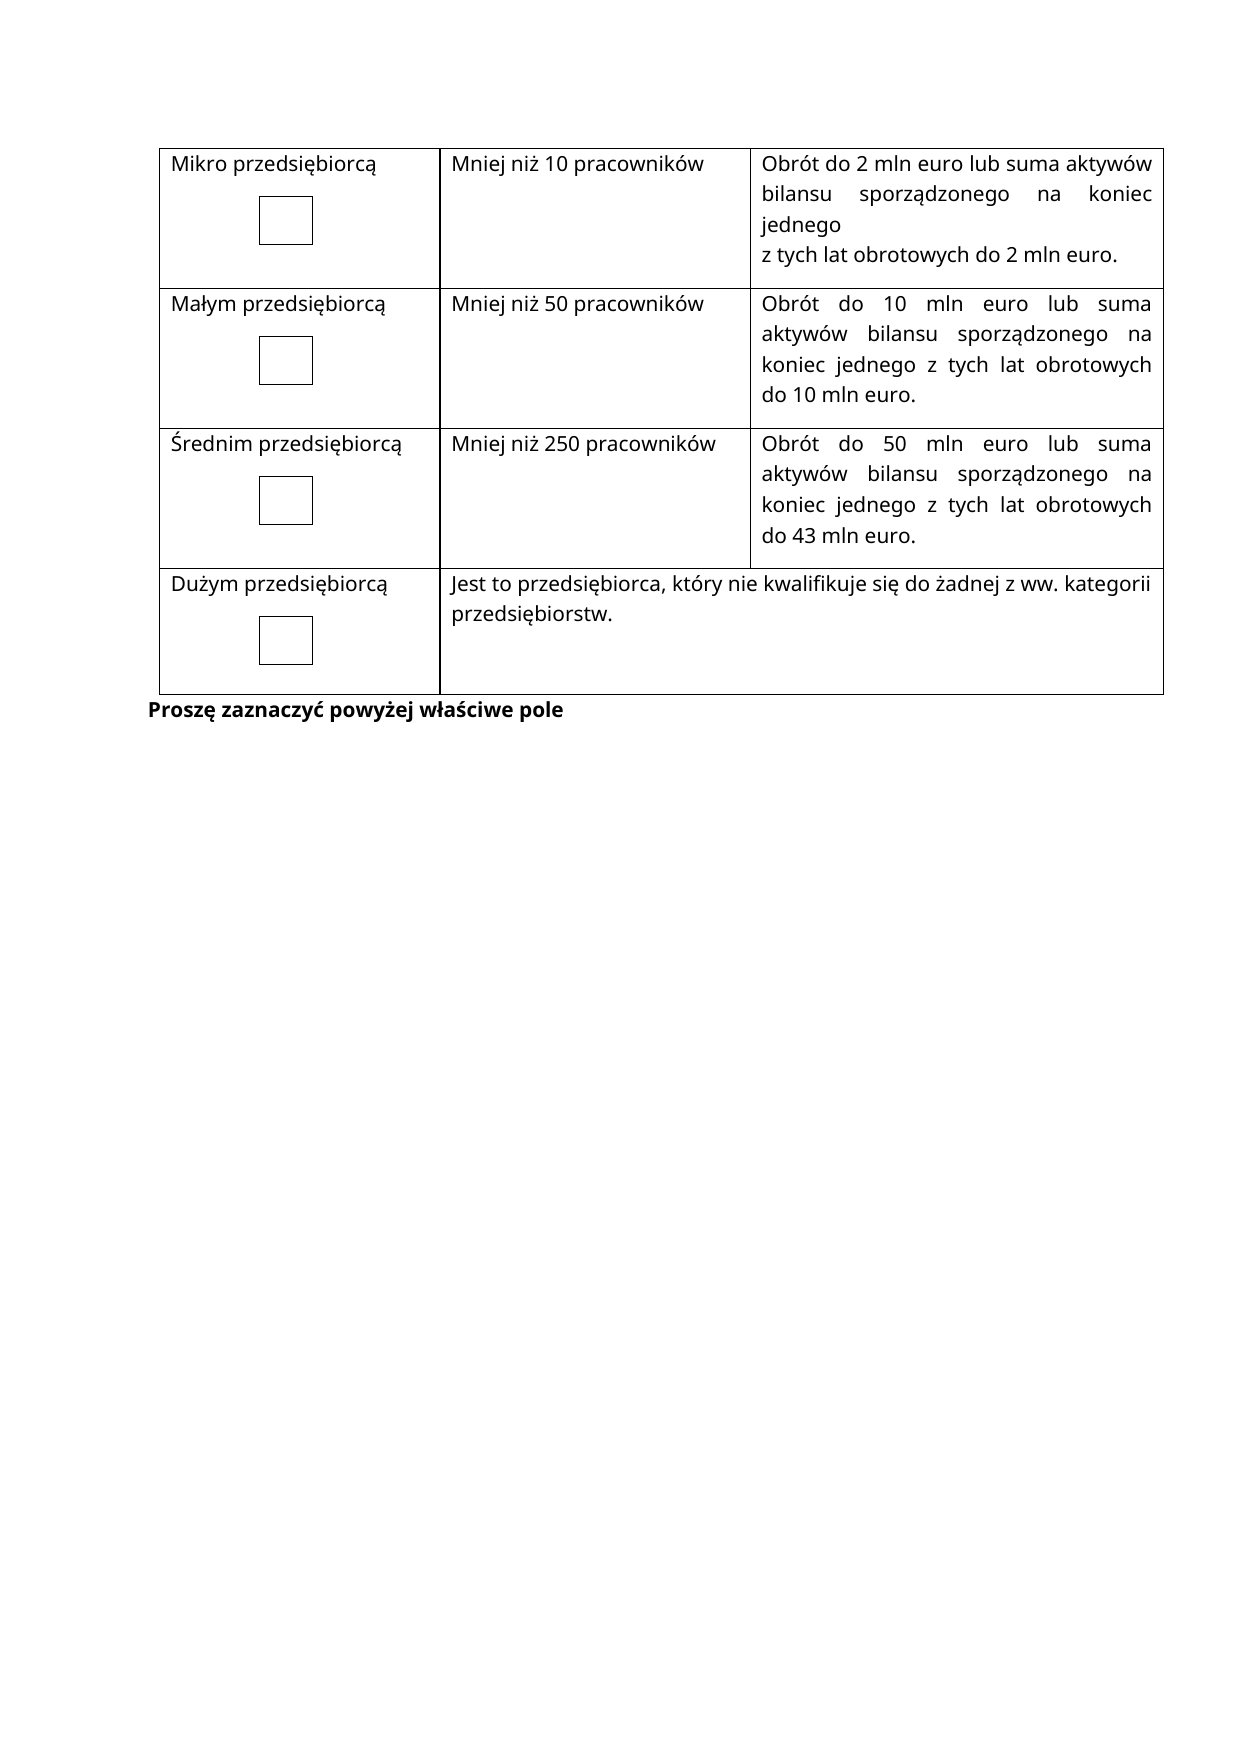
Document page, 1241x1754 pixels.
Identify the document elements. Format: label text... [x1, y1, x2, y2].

table_cell Małym przedsiębiorcą [160, 289, 439, 428]
table_cell Jest to przedsiębiorca, który nie kwalifikuje się do żadnej z ww. kategorii przedsiębiorstw. [441, 569, 1163, 694]
table_cell Mikro przedsiębiorcą [160, 149, 439, 288]
table_cell Obrót do 10 mln euro lub suma aktywów bilansu sporządzonego na koniec jednego z tych lat obrotowych do 10 mln euro. [751, 289, 1163, 428]
table_cell Średnim przedsiębiorcą [160, 429, 439, 568]
table_cell Obrót do 2 mln euro lub suma aktywów bilansu sporządzonego na koniec jednego z tych lat obrotowych do 2 mln euro. [751, 149, 1163, 288]
text Proszę zaznaczyć powyżej właściwe pole [148, 695, 1093, 723]
table_cell Obrót do 50 mln euro lub suma aktywów bilansu sporządzonego na koniec jednego z tych lat obrotowych do 43 mln euro. [751, 429, 1163, 568]
table_cell Dużym przedsiębiorcą [160, 569, 439, 694]
table_cell Mniej niż 10 pracowników [441, 149, 750, 288]
table_cell Mniej niż 250 pracowników [441, 429, 750, 568]
table_cell Mniej niż 50 pracowników [441, 289, 750, 428]
